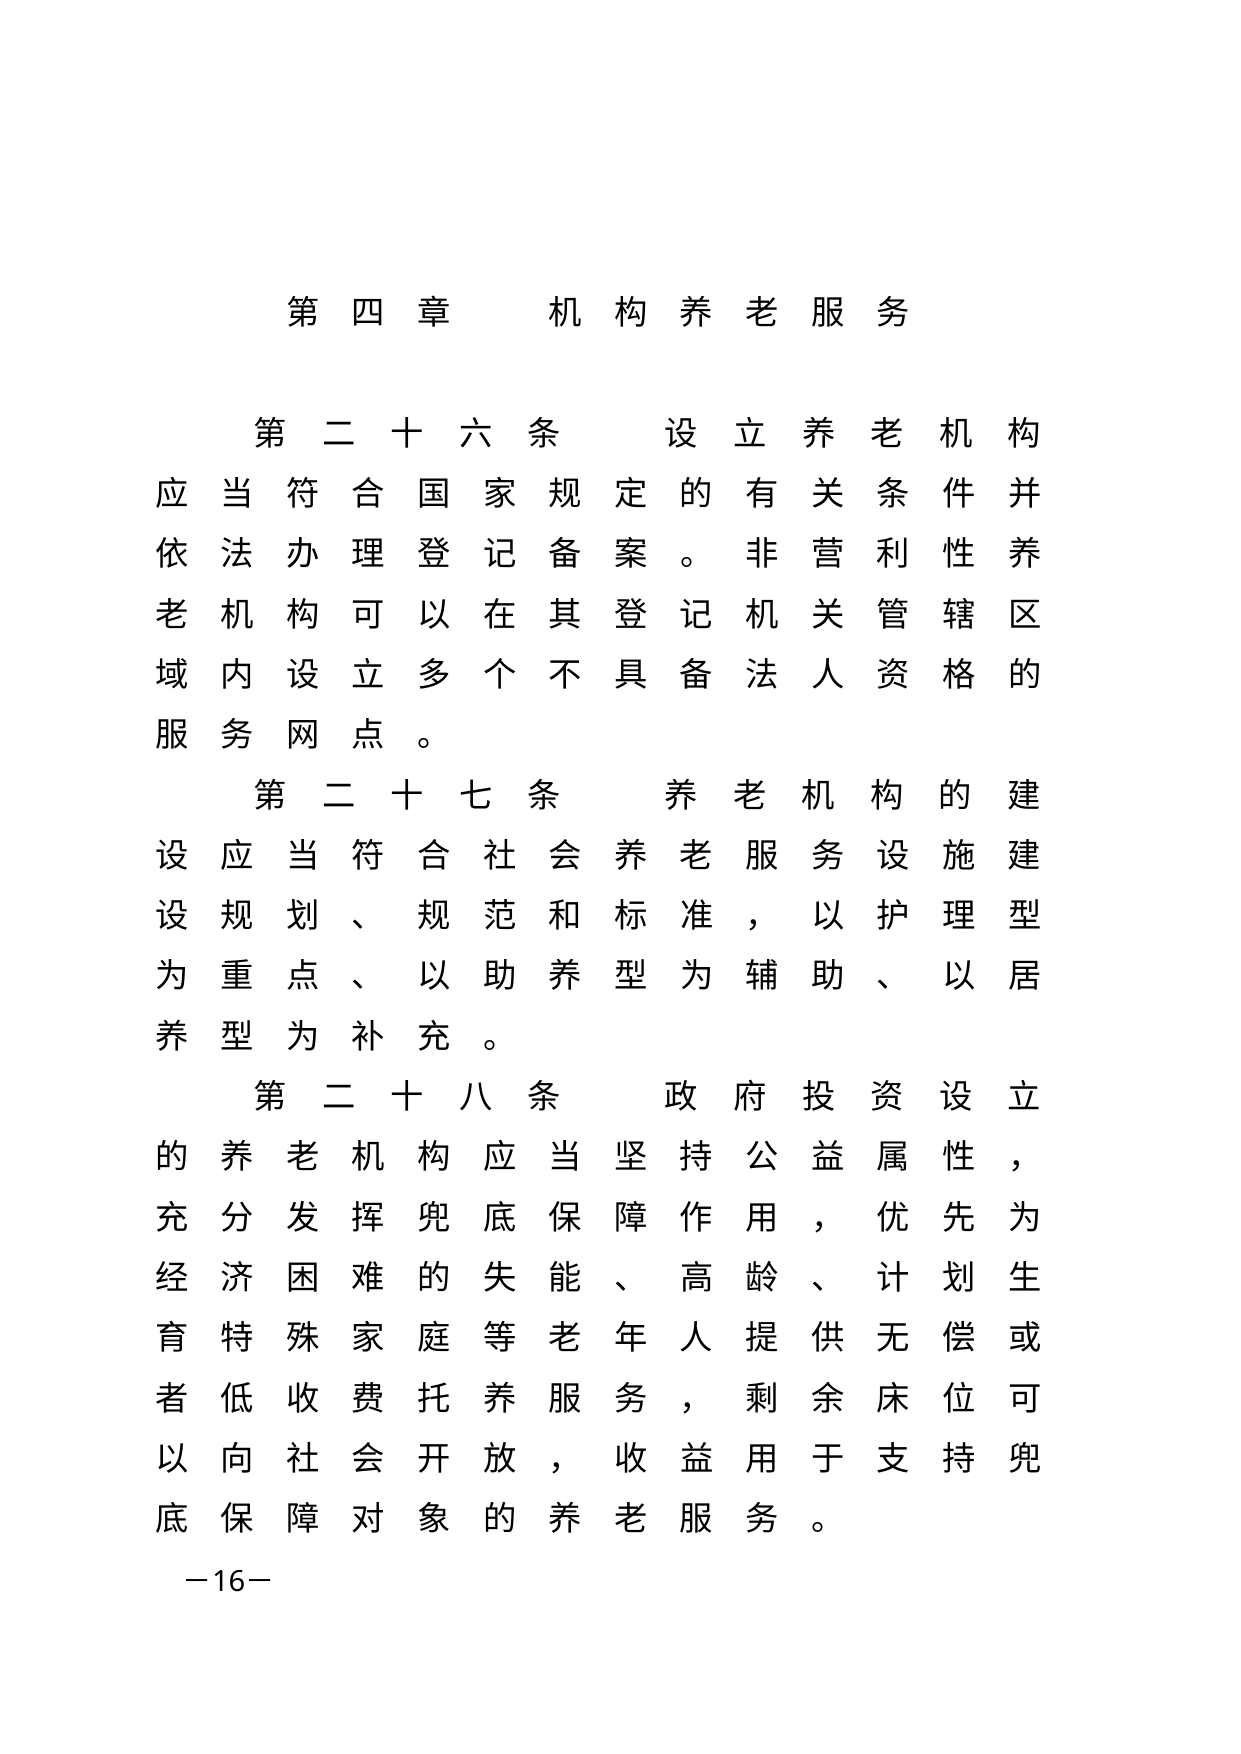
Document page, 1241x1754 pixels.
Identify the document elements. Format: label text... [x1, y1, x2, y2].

text 第二十八条 政府投资设立的养老机构应当坚持公益属性，充分发挥兜底保障作用，优先为经济困难的失能、高龄、计划生育特殊家庭等老年人提供无偿或者低收费托养服务，剩余床位可以向社会开放，收益用于支持兜底保障对象的养老服务。 [155, 1064, 1073, 1546]
text 第二十六条 设立养老机构应当符合国家规定的有关条件并依法办理登记备案。非营利性养老机构可以在其登记机关管辖区域内设立多个不具备法人资格的服务网点。 [155, 400, 1073, 762]
text 第二十七条 养老机构的建设应当符合社会养老服务设施建设规划、规范和标准，以护理型为重点、以助养型为辅助、以居养型为补充。 [155, 762, 1073, 1064]
text 第四章 机构养老服务 [155, 280, 1073, 340]
